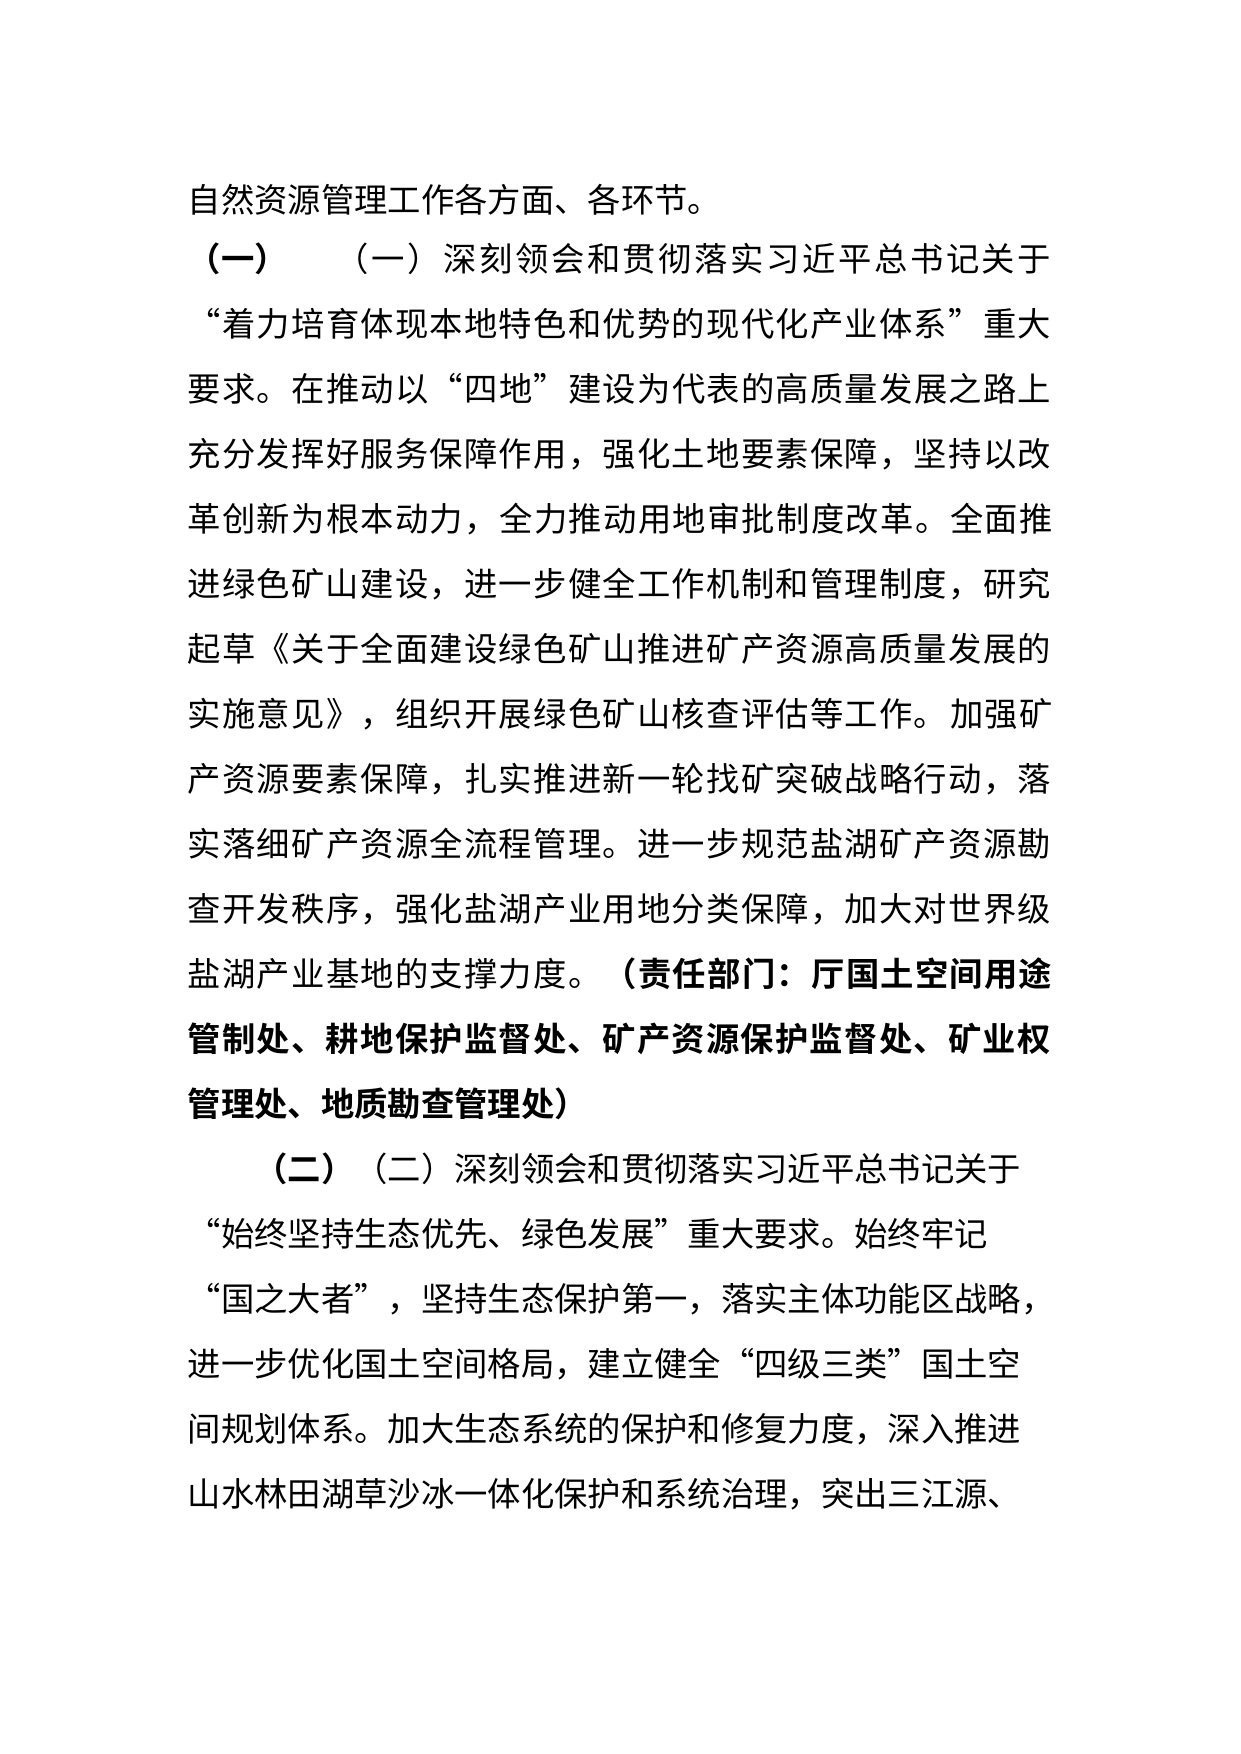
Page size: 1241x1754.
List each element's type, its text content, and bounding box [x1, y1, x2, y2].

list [187, 1134, 1053, 1590]
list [187, 162, 1053, 224]
list （一）深刻领会和贯彻落实习近平总书记关于“着力培育体现本地特色和优势的现代化产业体系”重大要求。在推动以“四地”建设为代表的高质量发展之路上充分发挥好服务保障作用，强化土地要素保障，坚持以改革创新为根本动力，全力推动用地审批制度改革。全面推进绿色矿山建设，进一步健全工作机制和管理制度，研究起草《关于全面建设绿色矿山推进矿产资源高质量发展的实施意见》，组织开展绿色矿山核查评估等工作。加强矿产资源要素保障，扎实推进新一轮找矿突破战略行动，落实落细矿产资源全流程管理。进一步规范盐湖矿产资源勘查开发秩序，强化盐湖产业用地分类保障，加大对世界级盐湖产业基地的支撑力度。（责任部门：厅国土空间用途管制处、耕地保护监督处、矿产资源保护监督处、矿业权管理处、地质勘查管理处） [187, 224, 1053, 1134]
